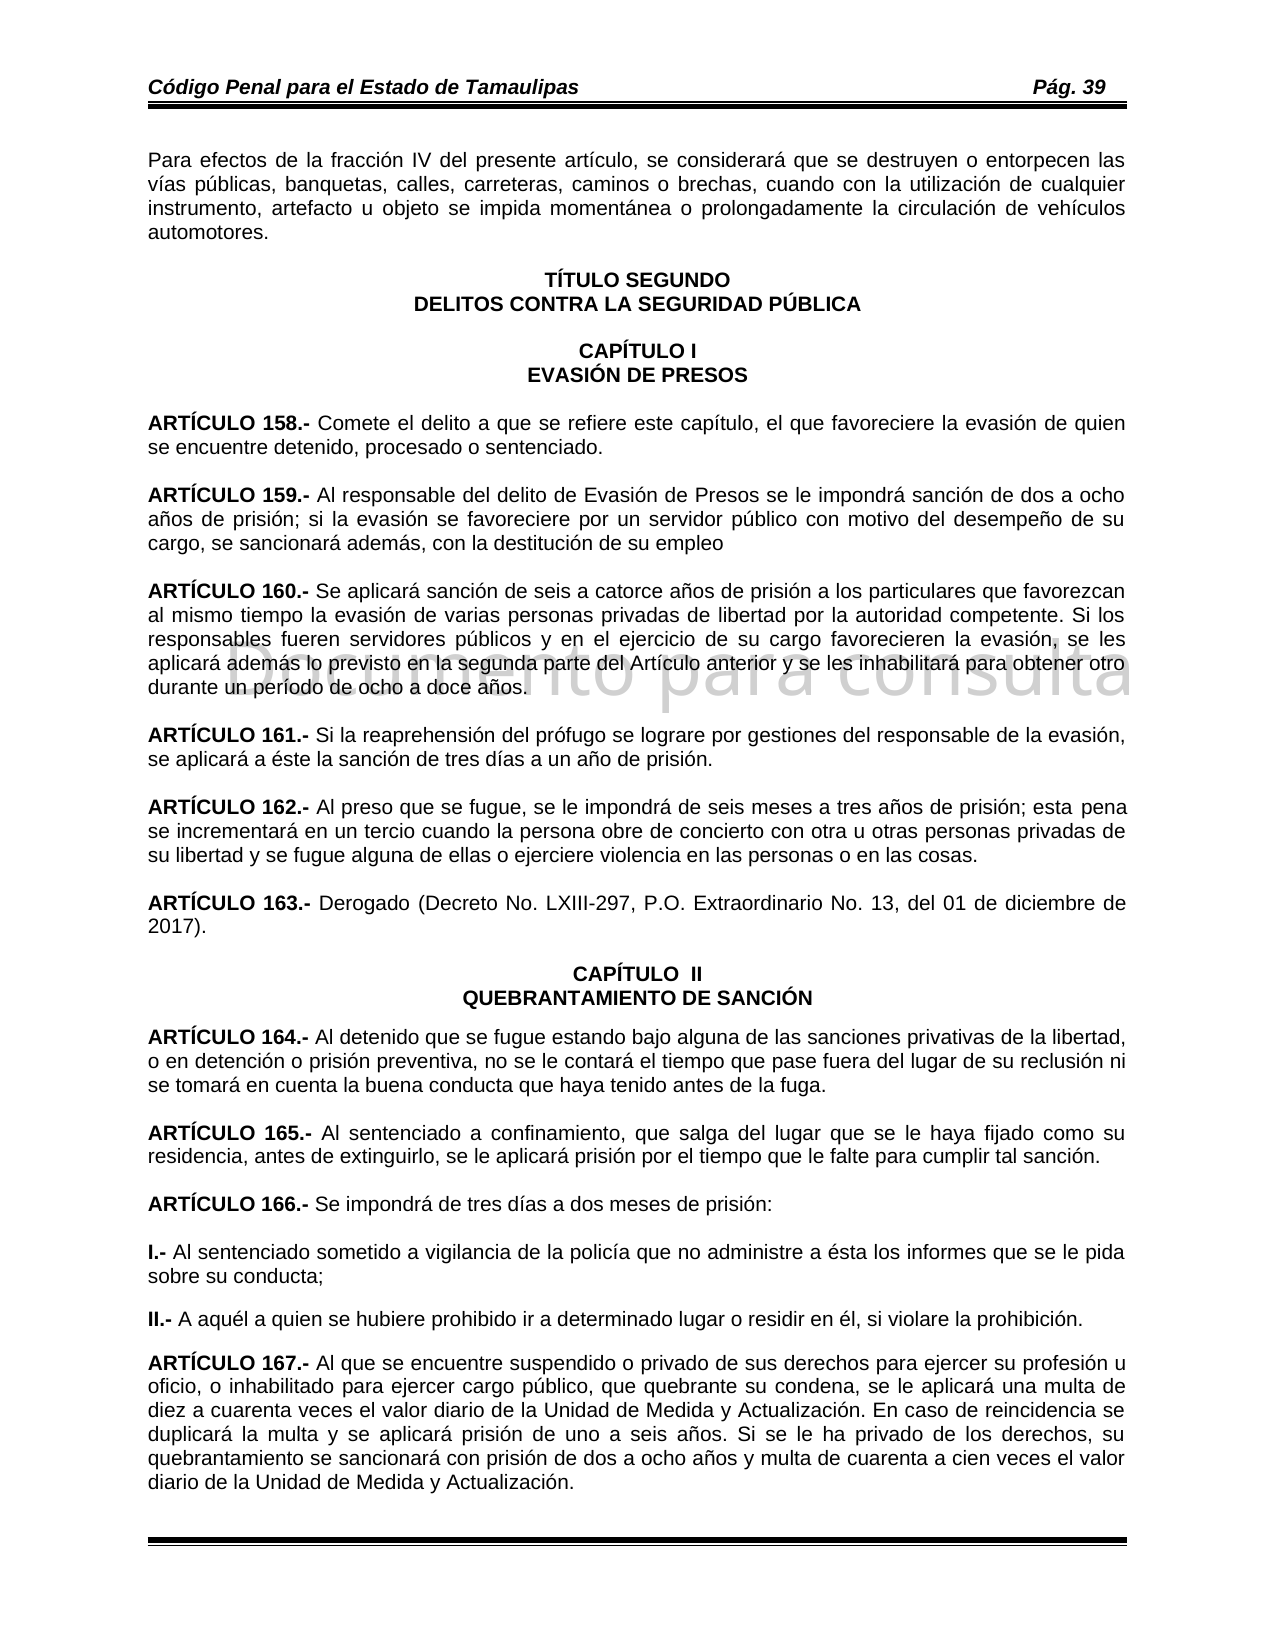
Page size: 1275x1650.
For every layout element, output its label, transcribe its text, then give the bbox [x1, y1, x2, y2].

text CAPÍTULO I [148, 339, 1127, 363]
text ARTÍCULO 161.- Si la reaprehensión del prófugo se lograre por gestiones del responsable de la evasión, se aplicará a éste la sanción de tres días a un año de prisión. [148, 723, 1127, 771]
text I.- Al sentenciado sometido a vigilancia de la policía que no administre a ésta los informes que se le pida sobre su conducta; [148, 1240, 1127, 1288]
text II.- A aquél a quien se hubiere prohibido ir a determinado lugar o residir en él, si violare la prohibición. [148, 1307, 1127, 1331]
text ARTÍCULO 164.- Al detenido que se fugue estando bajo alguna de las sanciones privativas de la libertad, o en detención o prisión preventiva, no se le contará el tiempo que pase fuera del lugar de su reclusión ni se tomará en cuenta la buena conducta que haya tenido antes de la fuga. [148, 1024, 1127, 1096]
text ARTÍCULO 163.- Derogado (Decreto No. LXIII-297, P.O. Extraordinario No. 13, del 01 de diciembre de 2017). [148, 890, 1127, 938]
text CAPÍTULO II [148, 962, 1127, 986]
text ARTÍCULO 166.- Se impondrá de tres días a dos meses de prisión: [148, 1192, 1127, 1216]
text ARTÍCULO 165.- Al sentenciado a confinamiento, que salga del lugar que se le haya fijado como su residencia, antes de extinguirlo, se le aplicará prisión por el tiempo que le falte para cumplir tal sanción. [148, 1120, 1127, 1168]
text ARTÍCULO 158.- Comete el delito a que se refiere este capítulo, el que favoreciere la evasión de quien se encuentre detenido, procesado o sentenciado. [148, 411, 1127, 459]
text ARTÍCULO 162.- Al preso que se fugue, se le impondrá de seis meses a tres años de prisión; esta pena se incrementará en un tercio cuando la persona obre de concierto con otra u otras personas privadas de su libertad y se fugue alguna de ellas o ejerciere violencia en las personas o en las cosas. [148, 794, 1127, 866]
text DELITOS CONTRA LA SEGURIDAD PÚBLICA [148, 291, 1127, 315]
text QUEBRANTAMIENTO DE SANCIÓN [148, 986, 1127, 1010]
text ARTÍCULO 167.- Al que se encuentre suspendido o privado de sus derechos para ejercer su profesión u oficio, o inhabilitado para ejercer cargo público, que quebrante su condena, se le aplicará una multa de diez a cuarenta veces el valor diario de la Unidad de Medida y Actualización. En caso de reincidencia se duplicará la multa y se aplicará prisión de uno a seis años. Si se le ha privado de los derechos, su quebrantamiento se sancionará con prisión de dos a ocho años y multa de cuarenta a cien veces el valor diario de la Unidad de Medida y Actualización. [148, 1350, 1127, 1494]
text ARTÍCULO 159.- Al responsable del delito de Evasión de Presos se le impondrá sanción de dos a ocho años de prisión; si la evasión se favoreciere por un servidor público con motivo del desempeño de su cargo, se sancionará además, con la destitución de su empleo [148, 483, 1127, 555]
text Para efectos de la fracción IV del presente artículo, se considerará que se destruyen o entorpecen las vías públicas, banquetas, calles, carreteras, caminos o brechas, cuando con la utilización de cualquier instrumento, artefacto u objeto se impida momentánea o prolongadamente la circulación de vehículos automotores. [148, 148, 1127, 243]
text TÍTULO SEGUNDO [148, 267, 1127, 291]
text ARTÍCULO 160.- Se aplicará sanción de seis a catorce años de prisión a los particulares que favorezcan al mismo tiempo la evasión de varias personas privadas de libertad por la autoridad competente. Si los responsables fueren servidores públicos y en el ejercicio de su cargo favorecieren la evasión, se les aplicará además lo previsto en la segunda parte del Artículo anterior y se les inhabilitará para obtener otro durante un período de ocho a doce años. [148, 579, 1127, 699]
text EVASIÓN DE PRESOS [148, 363, 1127, 387]
